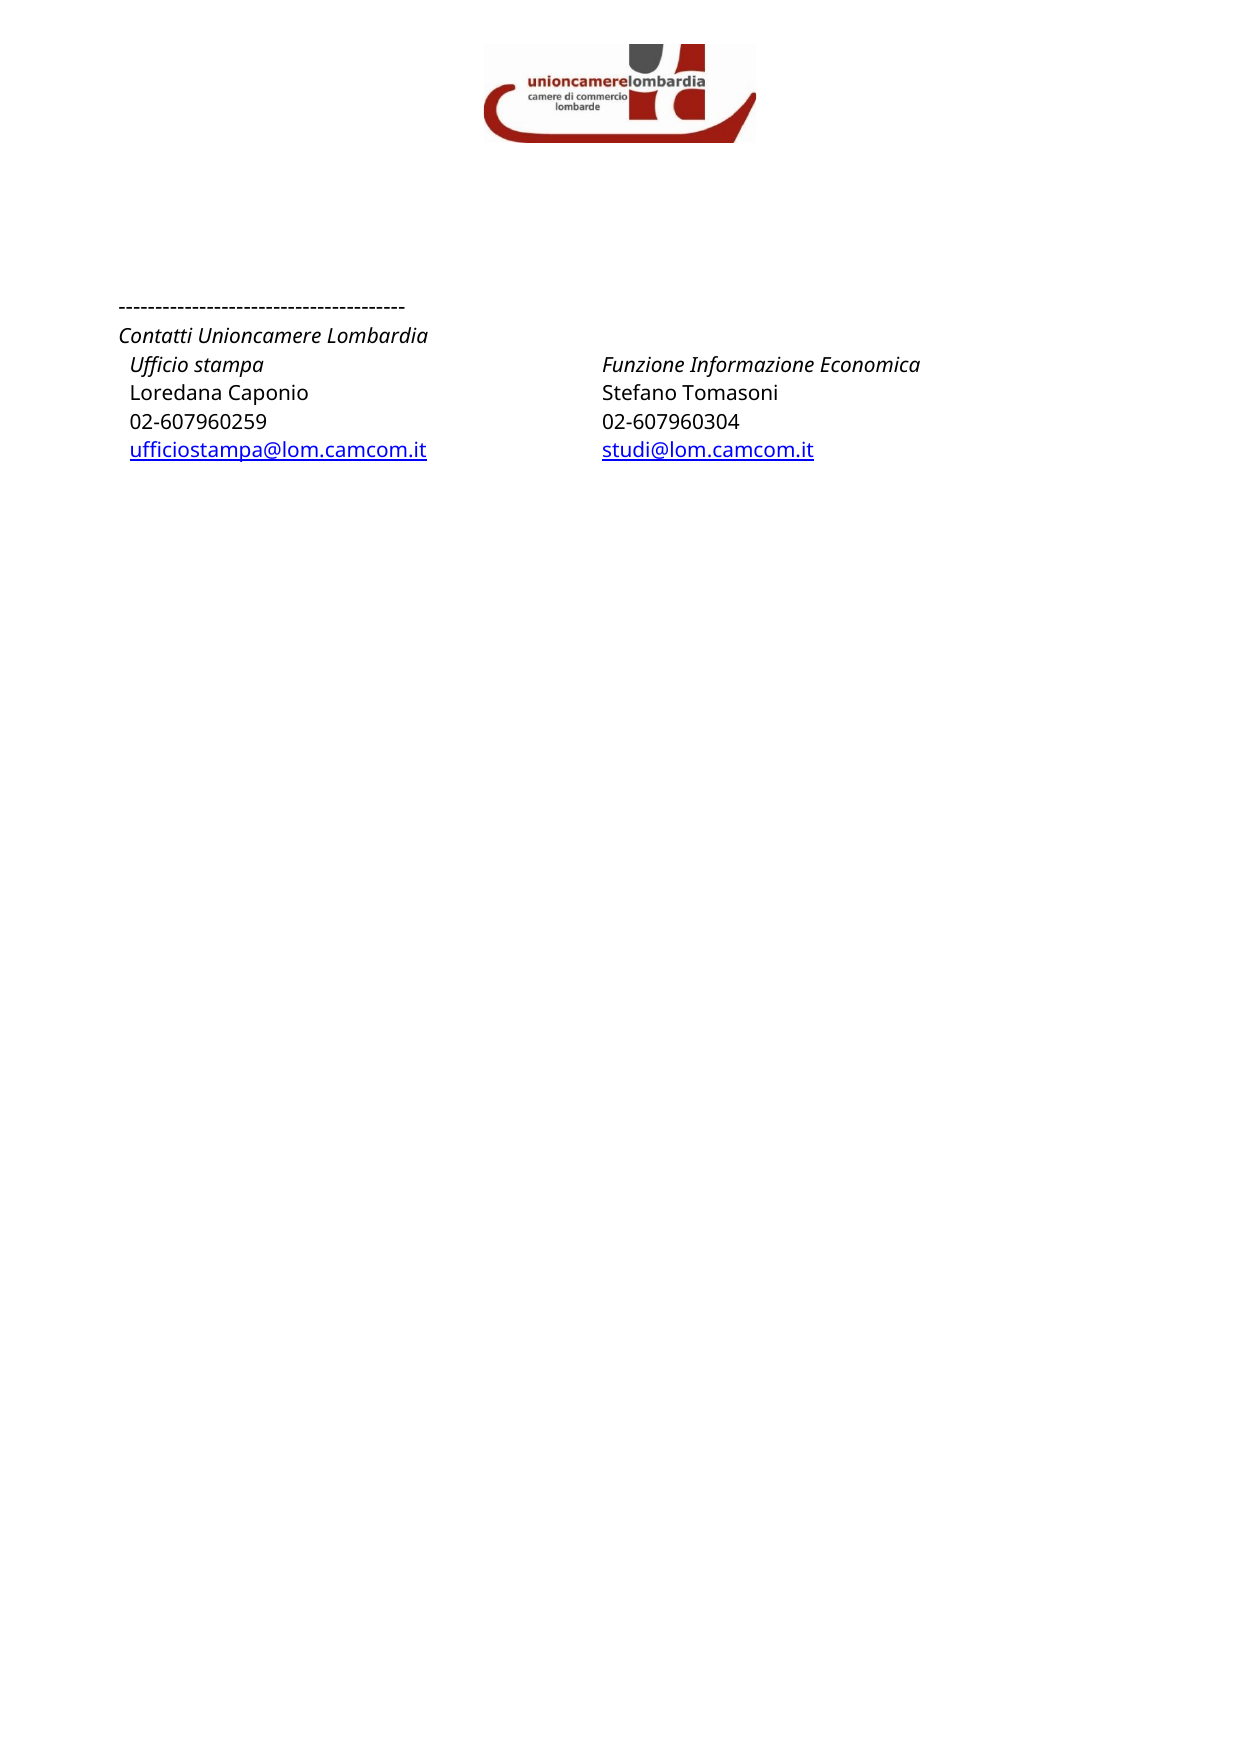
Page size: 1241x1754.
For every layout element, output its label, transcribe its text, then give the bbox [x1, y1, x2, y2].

text --------------------------------------- [118, 290, 1122, 321]
table_header Funzione Informazione Economica [591, 350, 1181, 378]
table_cell ufficiostampa@lom.camcom.it [118, 435, 591, 464]
table_cell Stefano Tomasoni 02-607960304 [591, 378, 1181, 435]
table_cell studi@lom.camcom.it [591, 435, 1181, 464]
table_cell Loredana Caponio 02-607960259 [118, 378, 591, 435]
table_header Ufficio stampa [118, 350, 591, 378]
picture [483, 44, 757, 143]
text Contatti Unioncamere Lombardia [118, 321, 1122, 350]
